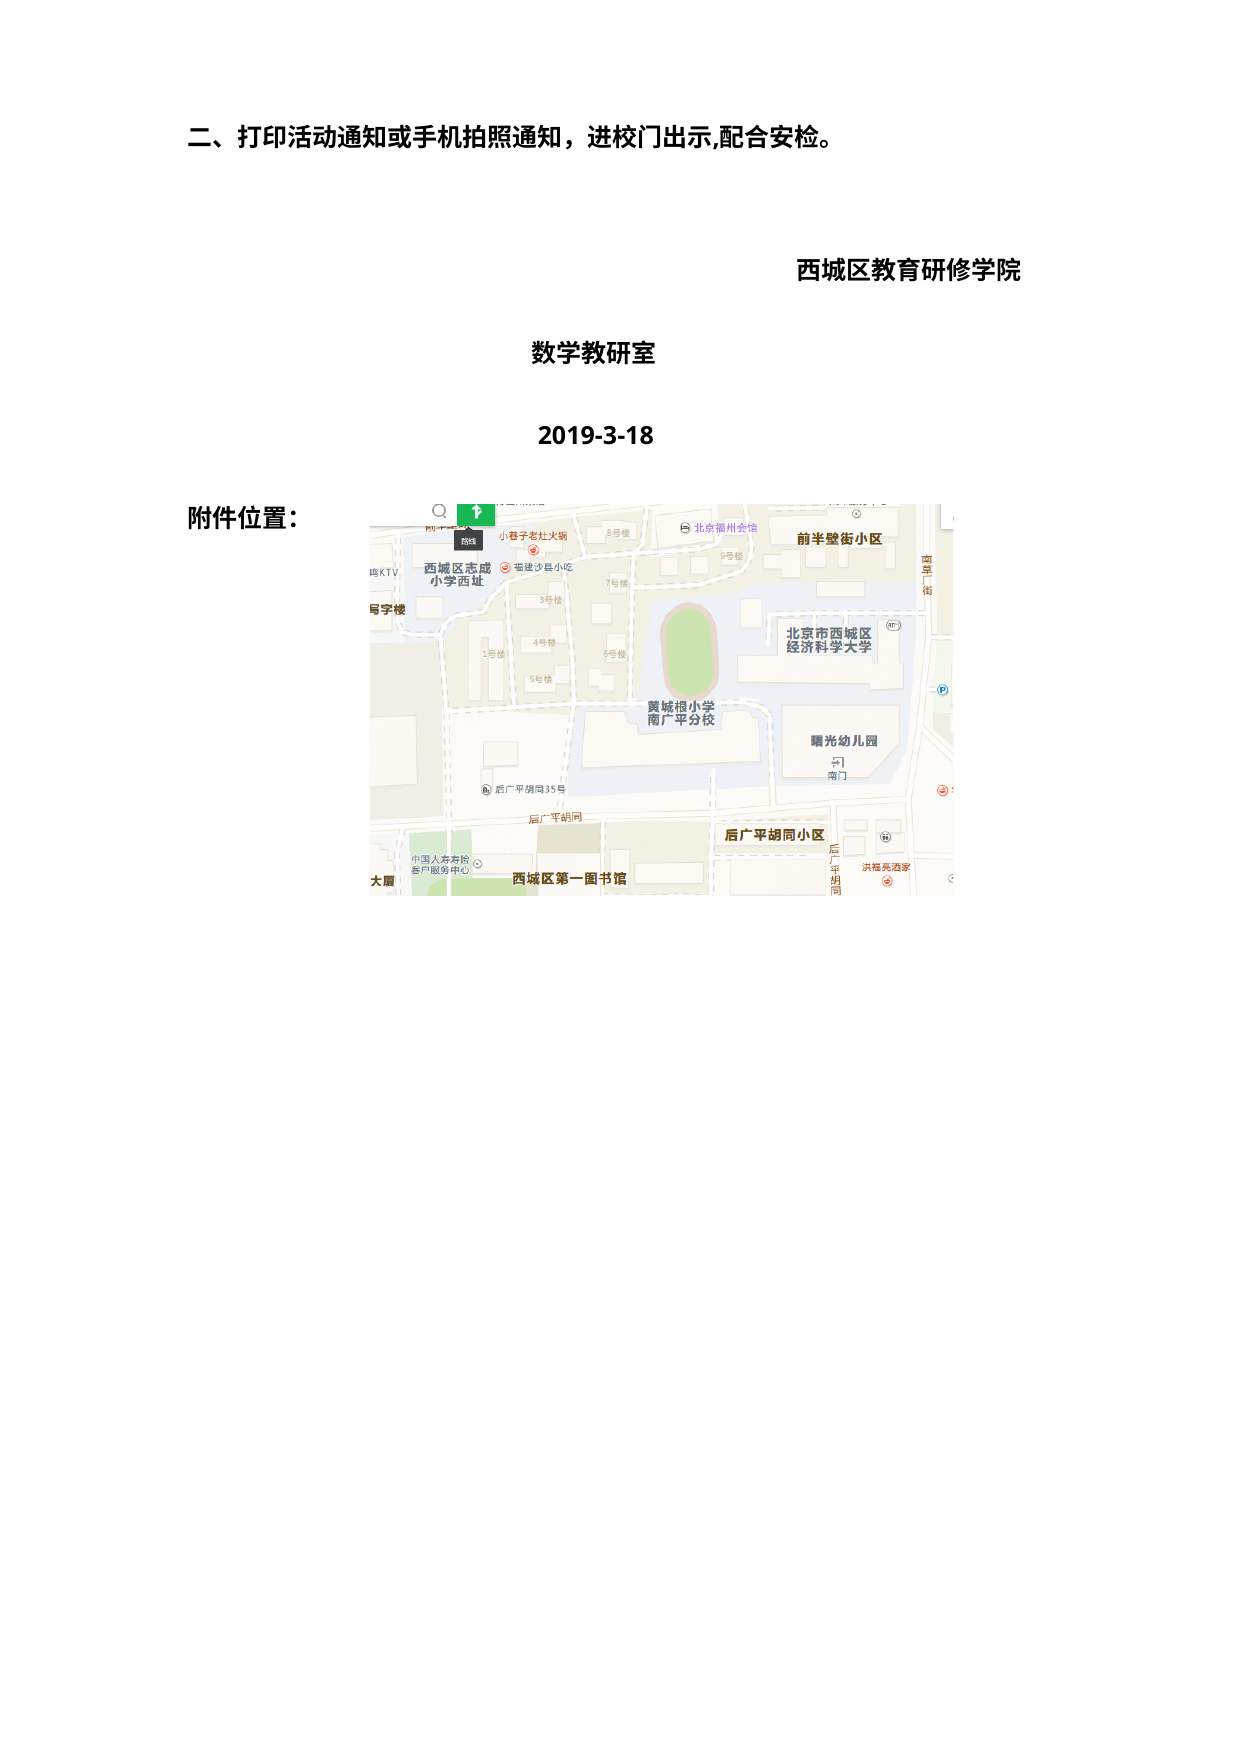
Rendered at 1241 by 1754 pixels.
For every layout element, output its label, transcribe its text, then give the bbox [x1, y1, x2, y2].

text 附件位置： [187, 484, 1053, 549]
text 西城区教育研修学院 [187, 236, 1053, 301]
picture [369, 504, 954, 896]
text 数学教研室 [187, 319, 1053, 384]
text 2019-3-18 [187, 402, 1053, 467]
text 二、打印活动通知或手机拍照通知，进校门出示,配合安检。 [187, 103, 1053, 168]
